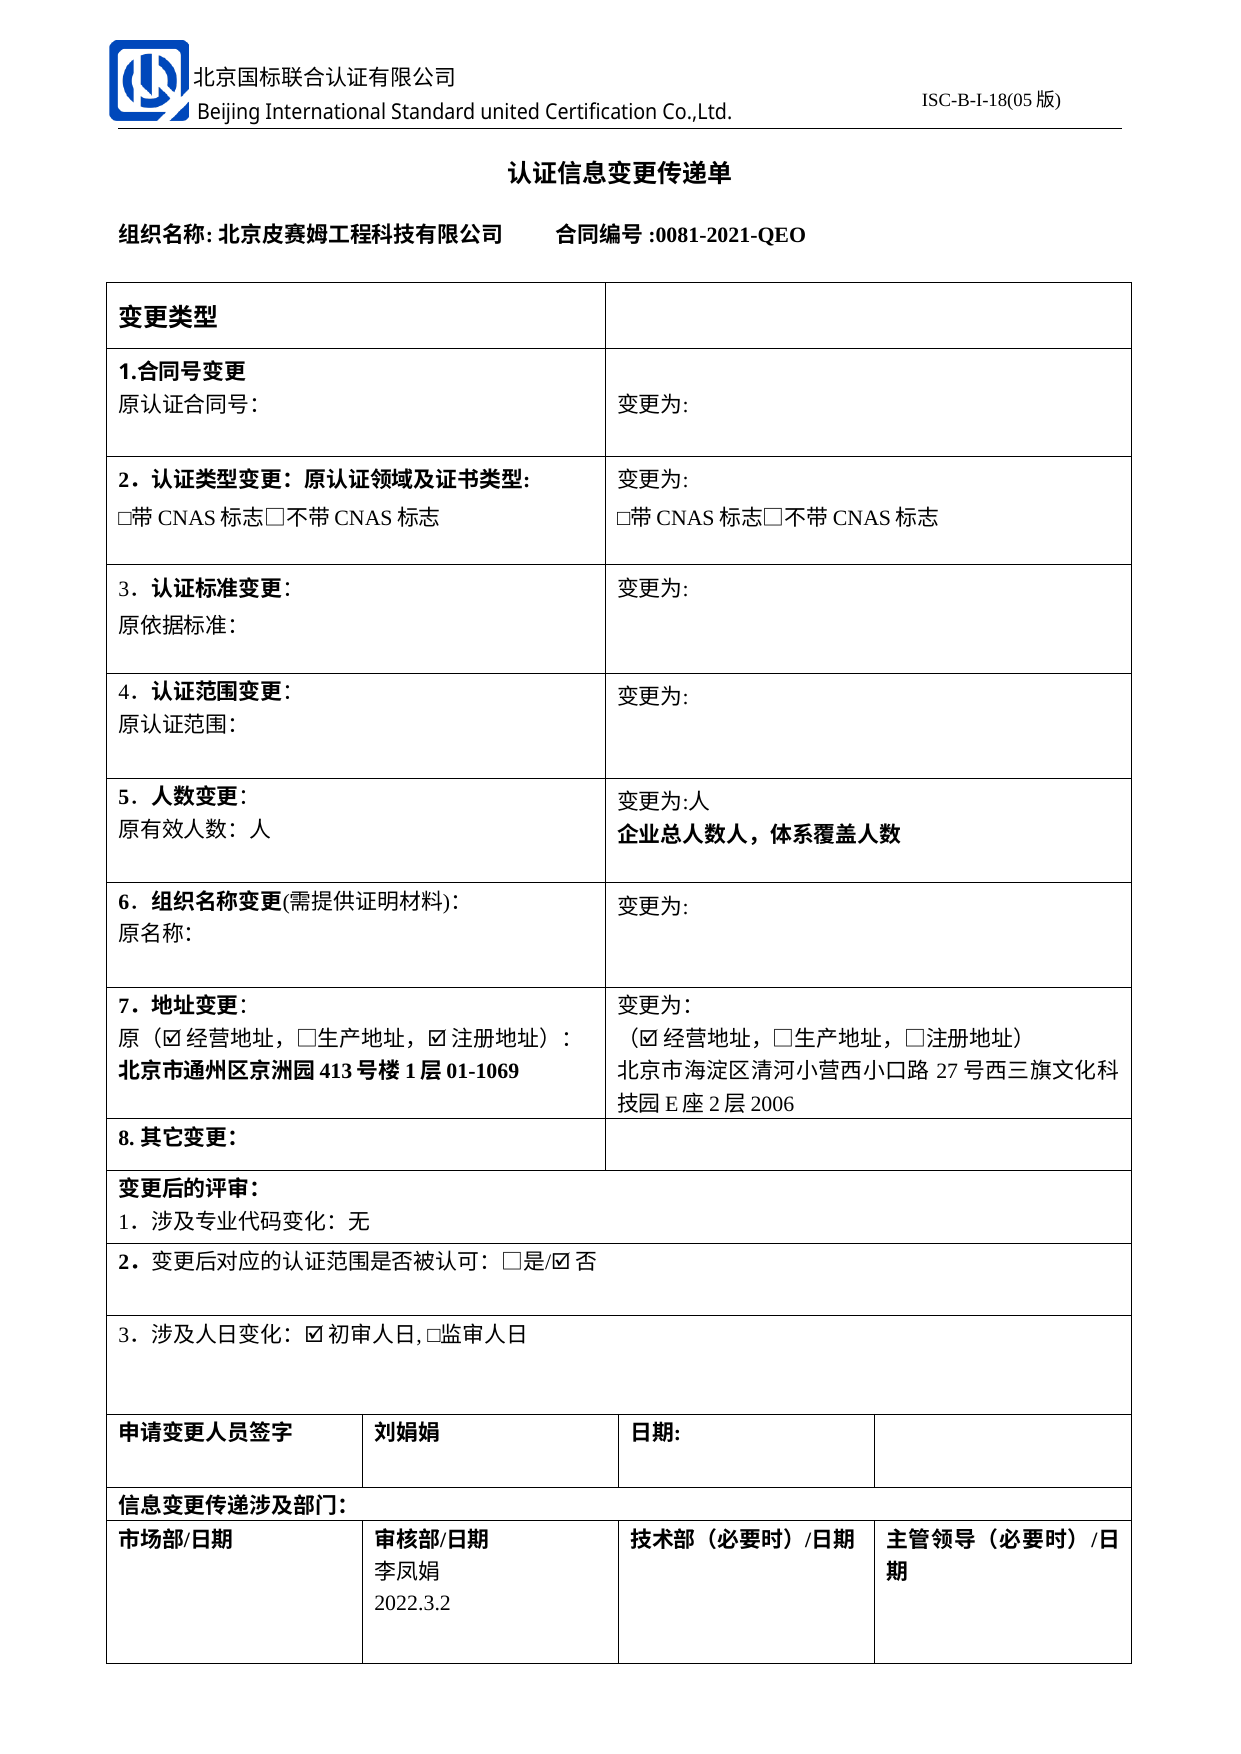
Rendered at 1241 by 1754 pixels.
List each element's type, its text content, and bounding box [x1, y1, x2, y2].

table_cell 8. 其它变更： [107, 1119, 605, 1170]
table_cell 信息变更传递涉及部门： [107, 1488, 1131, 1520]
table_cell 变更为： （经营地址，□生产地址，□注册地址） 北京市海淀区清河小营西小口路27号西三旗文化科技园E座2层2006 [606, 988, 1131, 1118]
table_cell 6．组织名称变更(需提供证明材料)： 原名称： [107, 883, 605, 987]
table_cell 变更为: [606, 349, 1131, 456]
table_cell 技术部（必要时）/日期 [619, 1521, 874, 1662]
text 认证信息变更传递单 [118, 139, 1122, 204]
table_cell 认证标准变更： 原依据标准： [107, 565, 605, 673]
table_cell 申请变更人员签字 [107, 1415, 362, 1487]
picture [109, 40, 189, 121]
table_cell 主管领导（必要时）/日期 [875, 1521, 1131, 1662]
table_cell 变更为:人 企业总人数人，体系覆盖人数 [606, 779, 1131, 882]
table_cell 认证范围变更： 原认证范围： [107, 674, 605, 778]
table_cell 刘娟娟 [363, 1415, 618, 1487]
table_cell 5．人数变更： 原有效人数：人 [107, 779, 605, 882]
table_cell 审核部/日期 李凤娟 2022.3.2 [363, 1521, 618, 1662]
table_cell 3．涉及人日变化：初审人日, □监审人日 [107, 1316, 1131, 1414]
table_cell 变更为: [606, 674, 1131, 778]
table_cell 日期: [619, 1415, 874, 1487]
table_cell 变更后的评审： 1．涉及专业代码变化：无 [107, 1171, 1131, 1243]
table_cell 变更为: □带CNAS标志□不带CNAS标志 [606, 457, 1131, 564]
table_header 变更类型 [107, 283, 605, 348]
table_cell 变更后对应的认证范围是否被认可：□是/否 [107, 1244, 1131, 1315]
table_cell 认证类型变更：原认证领域及证书类型: □带CNAS标志□不带CNAS标志 [107, 457, 605, 564]
table_cell 1.合同号变更 原认证合同号： [107, 349, 605, 456]
table_cell 市场部/日期 [107, 1521, 362, 1662]
text 组织名称: 北京皮赛姆工程科技有限公司 合同编号 :0081-2021-QEO [118, 217, 1122, 249]
table_cell [606, 1119, 1131, 1170]
table_header [606, 283, 1131, 348]
table_cell 7．地址变更： 原（经营地址，□生产地址，注册地址）： 北京市通州区京洲园413号楼1层01-1069 [107, 988, 605, 1118]
table_cell 变更为: [606, 565, 1131, 673]
table_cell [875, 1415, 1131, 1487]
table_cell 变更为: [606, 883, 1131, 987]
